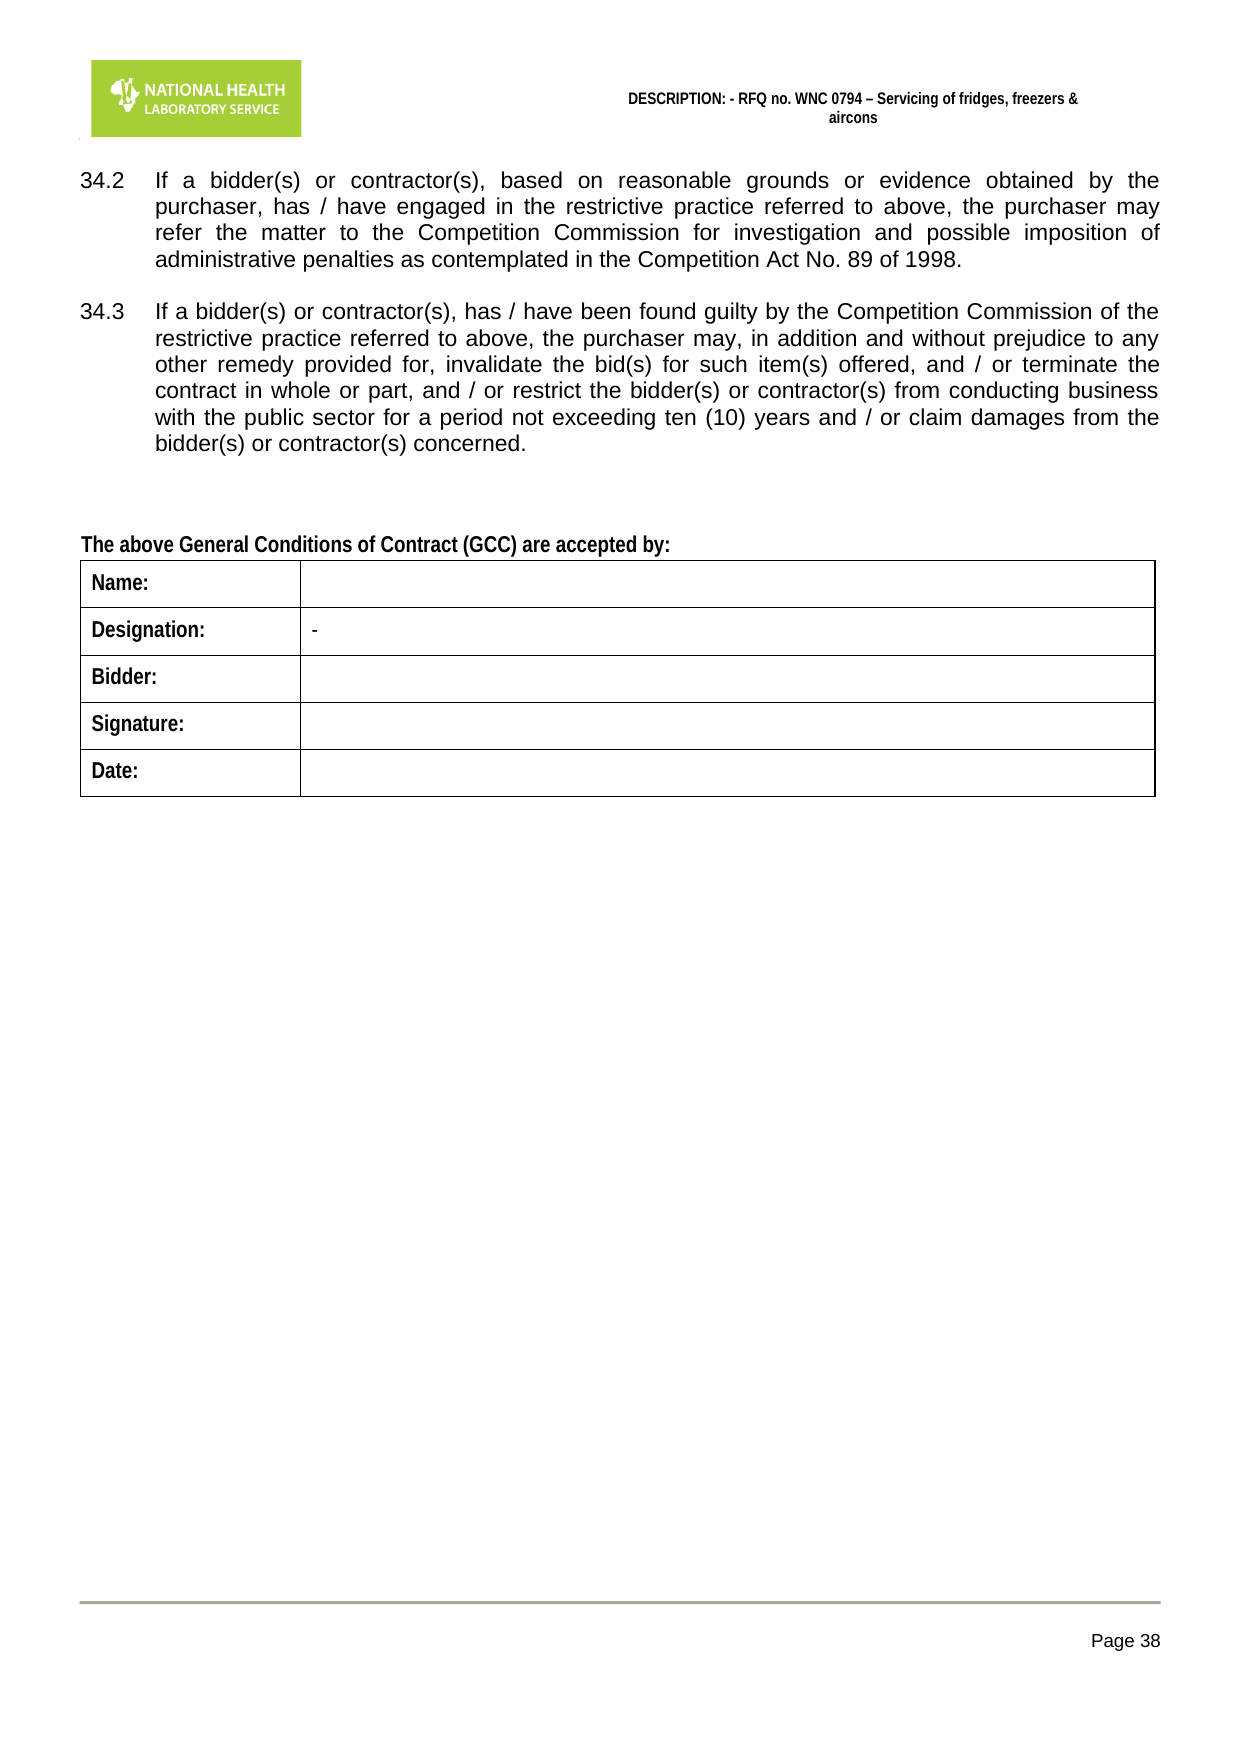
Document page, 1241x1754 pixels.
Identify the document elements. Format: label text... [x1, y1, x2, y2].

table_cell [301, 656, 1154, 702]
table_cell Bidder: [81, 656, 300, 702]
table_header [301, 561, 1154, 607]
table_cell Date: [81, 750, 300, 796]
picture [91, 60, 302, 137]
table_cell [301, 703, 1154, 749]
text 34.2 If a bidder(s) or contractor(s), based on reasonable grounds or evidence obtained by the purchaser, has / have engaged in the restrictive practice referred to above, the purchaser may refer the matter to the Competition Commission for investigation and possible imposition of administrative penalties as contemplated in the Competition Act No. 89 of 1998. [80, 167, 1161, 272]
table_cell Signature: [81, 703, 300, 749]
table_cell - [301, 608, 1154, 654]
table_cell [301, 750, 1154, 796]
text The above General Conditions of Contract (GCC) are accepted by: [81, 531, 1161, 557]
table_header Name: [81, 561, 300, 607]
text 34.3 If a bidder(s) or contractor(s), has / have been found guilty by the Competition Commission of the restrictive practice referred to above, the purchaser may, in addition and without prejudice to any other remedy provided for, invalidate the bid(s) for such item(s) offered, and / or terminate the contract in whole or part, and / or restrict the bidder(s) or contractor(s) from conducting business with the public sector for a period not exceeding ten (10) years and / or claim damages from the bidder(s) or contractor(s) concerned. [80, 298, 1161, 456]
table_cell Designation: [81, 608, 300, 654]
